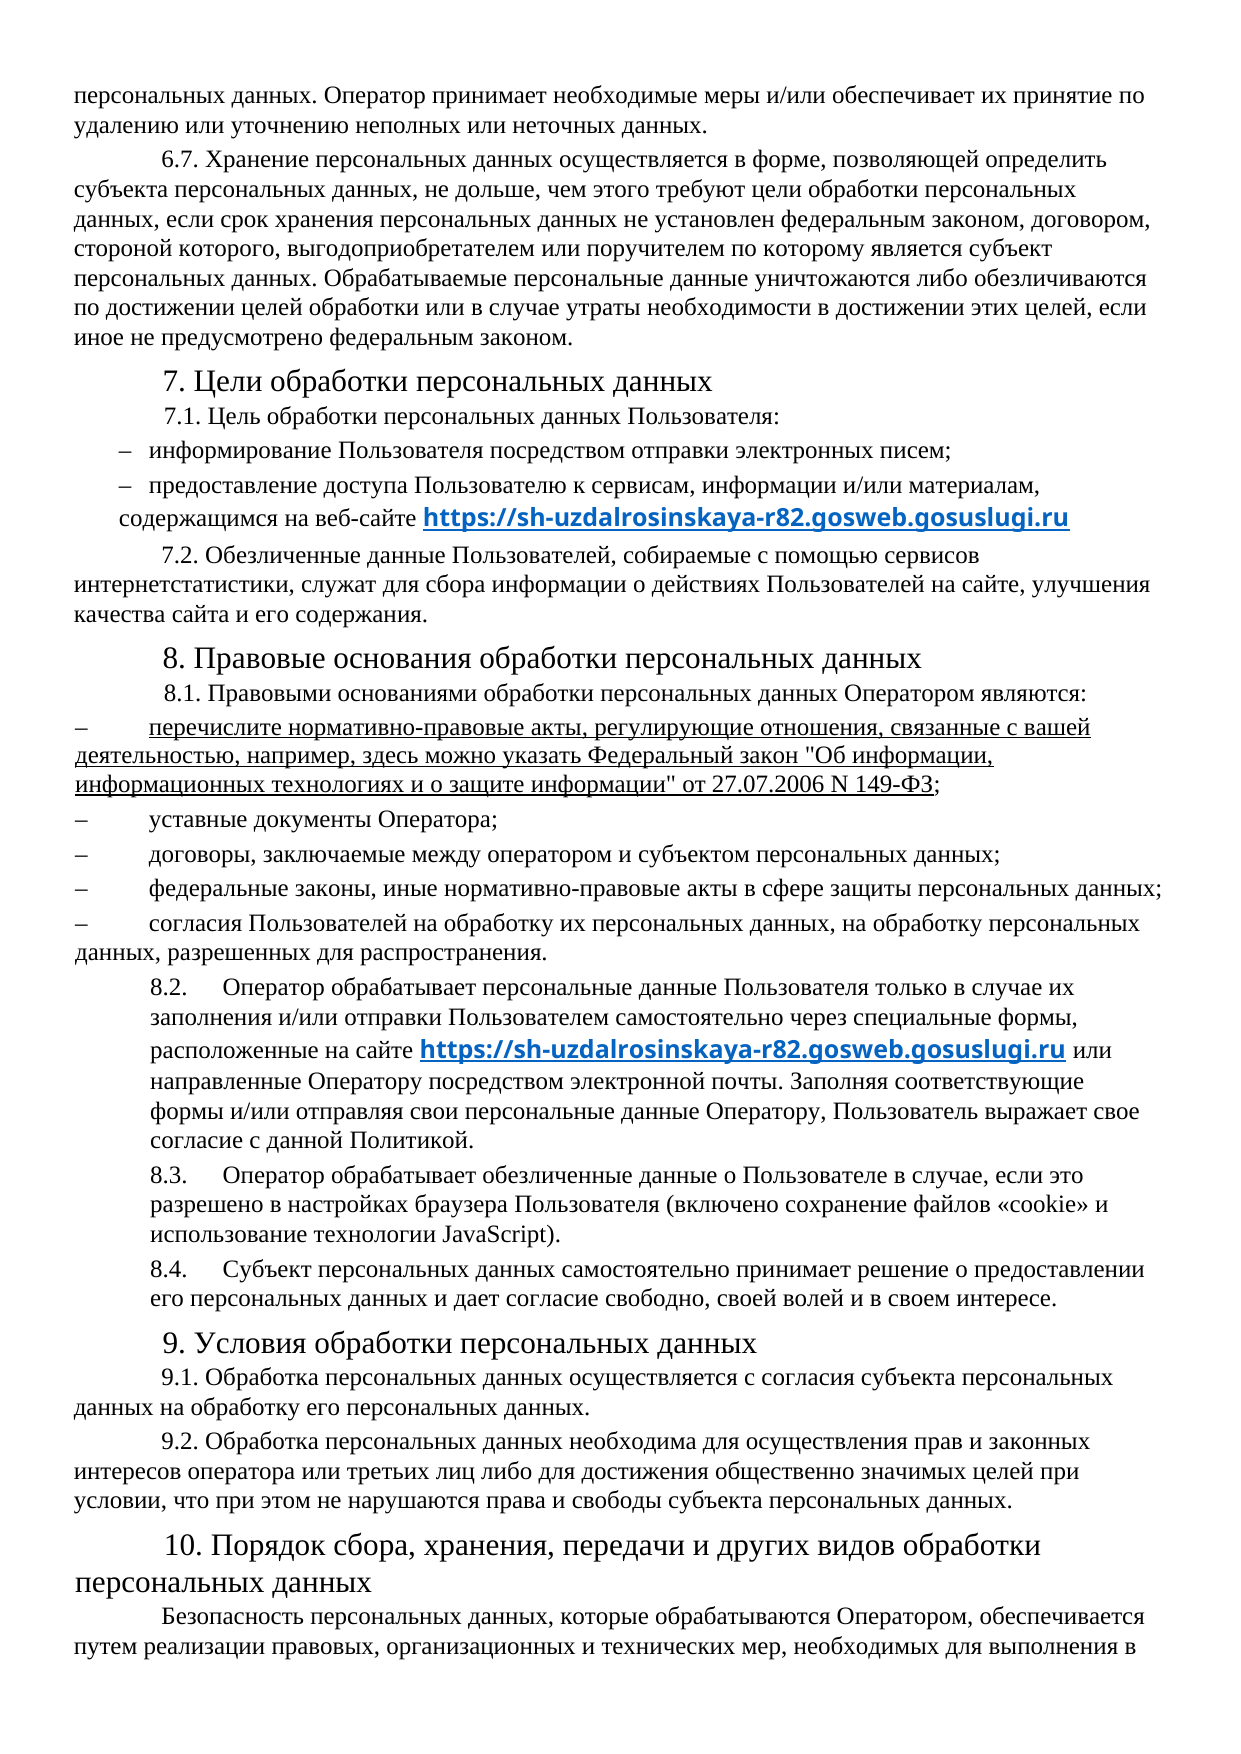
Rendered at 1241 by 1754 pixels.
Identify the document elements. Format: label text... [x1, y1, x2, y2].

text 6.7. Хранение персональных данных осуществляется в форме, позволяющей определить субъекта персональных данных, не дольше, чем этого требуют цели обработки персональных данных, если срок хранения персональных данных не установлен федеральным законом, договором, стороной которого, выгодоприобретателем или поручителем по которому является субъект персональных данных. Обрабатываемые персональные данные уничтожаются либо обезличиваются по достижении целей обработки или в случае утраты необходимости в достижении этих целей, если иное не предусмотрено федеральным законом. [73, 144, 1163, 351]
list перечислите нормативно-правовые акты, регулирующие отношения, связанные с вашей деятельностью, например, здесь можно указать Федеральный закон "Об информации, информационных технологиях и о защите информации" от 27.07.2006 N 149-ФЗ; [75, 712, 1163, 798]
subtitle 7. Цели обработки персональных данных [162, 363, 1163, 398]
subtitle 10. Порядок сбора, хранения, передачи и других видов обработки персональных данных [75, 1526, 1163, 1599]
list Оператор обрабатывает обезличенные данные о Пользователе в случае, если это разрешено в настройках браузера Пользователя (включено сохранение файлов «cookie» и использование технологии JavaScript). [150, 1160, 1163, 1248]
list предоставление доступа Пользователю к сервисам, информации и/или материалам, содержащимся на веб-сайте https://sh-uzdalrosinskaya-r82.gosweb.gosuslugi.ru [119, 470, 1163, 534]
subtitle 8. Правовые основания обработки персональных данных [162, 639, 1163, 675]
subtitle 9. Условия обработки персональных данных [162, 1324, 1163, 1360]
list информирование Пользователя посредством отправки электронных писем; [119, 436, 1163, 464]
text 9.2. Обработка персональных данных необходима для осуществления прав и законных интересов оператора или третьих лиц либо для достижения общественно значимых целей при условии, что при этом не нарушаются права и свободы субъекта персональных данных. [73, 1426, 1163, 1514]
list Субъект персональных данных самостоятельно принимает решение о предоставлении его персональных данных и дает согласие свободно, своей волей и в своем интересе. [150, 1254, 1163, 1312]
text 7.2. Обезличенные данные Пользователей, собираемые с помощью сервисов интернетстатистики, служат для сбора информации о действиях Пользователей на сайте, улучшения качества сайта и его содержания. [73, 540, 1163, 628]
text 9.1. Обработка персональных данных осуществляется с согласия субъекта персональных данных на обработку его персональных данных. [73, 1362, 1163, 1421]
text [73, 1601, 1163, 1660]
list согласия Пользователей на обработку их персональных данных, на обработку персональных данных, разрешенных для распространения. [75, 908, 1163, 966]
text 8.1. Правовыми основаниями обработки персональных данных Оператором являются: [164, 678, 1163, 707]
list федеральные законы, иные нормативно-правовые акты в сфере защиты персональных данных; [75, 873, 1163, 902]
text 7.1. Цель обработки персональных данных Пользователя: [164, 401, 1163, 430]
list уставные документы Оператора; [75, 804, 1163, 833]
list договоры, заключаемые между оператором и субъектом персональных данных; [75, 839, 1163, 867]
list Оператор обрабатывает персональные данные Пользователя только в случае их заполнения и/или отправки Пользователем самостоятельно через специальные формы, расположенные на сайте https://sh-uzdalrosinskaya-r82.gosweb.gosuslugi.ru или направленные Оператору посредством электронной почты. Заполняя соответствующие формы и/или отправляя свои персональные данные Оператору, Пользователь выражает свое согласие с данной Политикой. [150, 972, 1163, 1154]
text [73, 80, 1163, 139]
